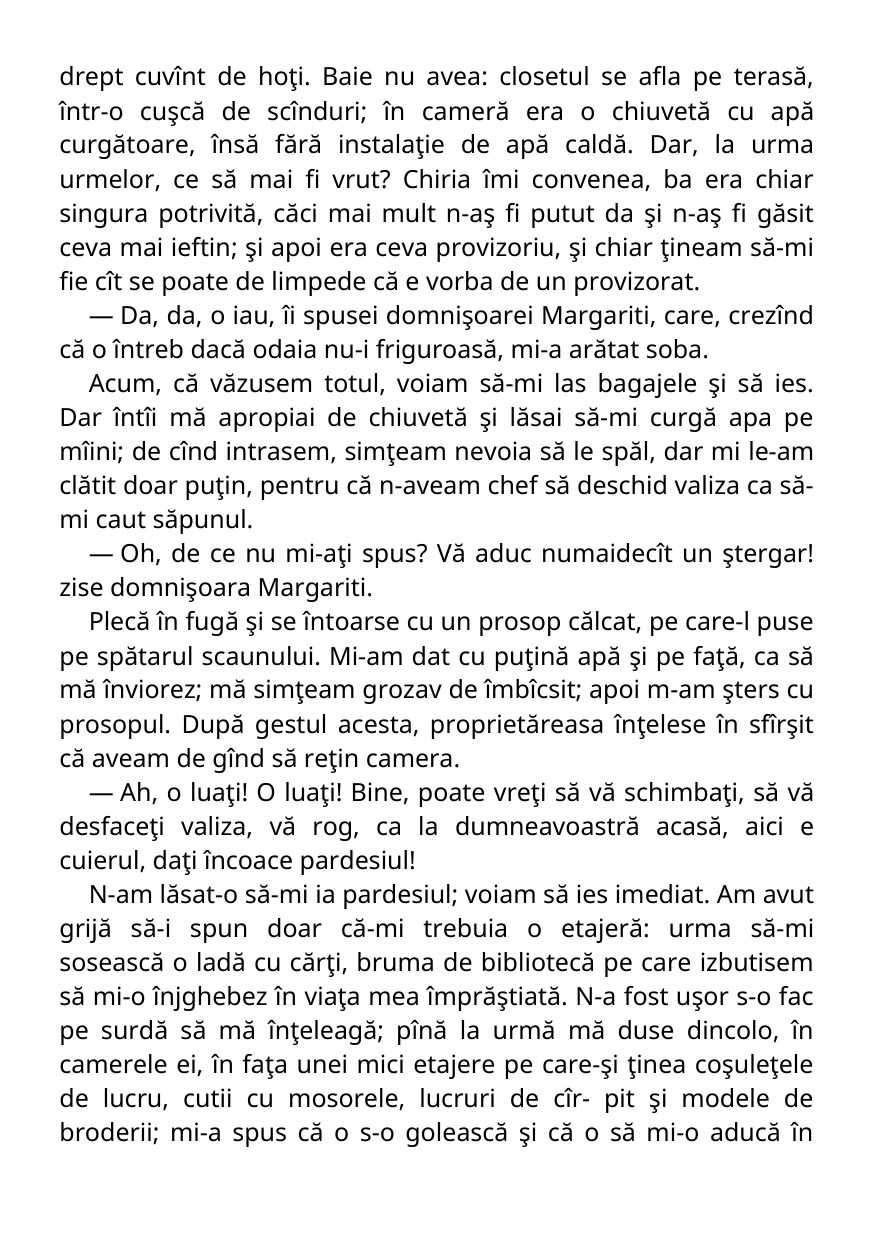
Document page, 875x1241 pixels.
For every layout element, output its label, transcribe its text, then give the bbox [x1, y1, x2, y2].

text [59, 877, 815, 1149]
text ― Oh, de ce nu mi-aţi spus? Vă aduc numaidecît un ştergar! zise domnişoara Margariti. [59, 536, 815, 604]
text ― Da, da, o iau, îi spusei domnişoarei Margariti, care, crezînd că o întreb dacă odaia nu-i friguroasă, mi-a arătat soba. [59, 297, 815, 366]
text ― Ah, o luaţi! O luaţi! Bine, poate vreţi să vă schimbaţi, să vă desfaceţi valiza, vă rog, ca la dumneavoastră acasă, aici e cuierul, daţi încoace pardesiul! [59, 774, 815, 877]
text Acum, că văzusem totul, voiam să-mi las bagajele şi să ies. Dar întîi mă apropiai de chiuvetă şi lăsai să-mi curgă apa pe mîini; de cînd intrasem, simţeam nevoia să le spăl, dar mi le-am clătit doar puţin, pentru că n-aveam chef să deschid valiza ca să-mi caut săpunul. [59, 366, 815, 536]
text Plecă în fugă şi se întoarse cu un prosop călcat, pe care-l puse pe spătarul scaunului. Mi-am dat cu puţină apă şi pe faţă, ca să mă înviorez; mă simţeam grozav de îmbîcsit; apoi m-am şters cu prosopul. După gestul acesta, proprietăreasa înţelese în sfîrşit că aveam de gînd să reţin camera. [59, 604, 815, 774]
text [59, 59, 815, 297]
